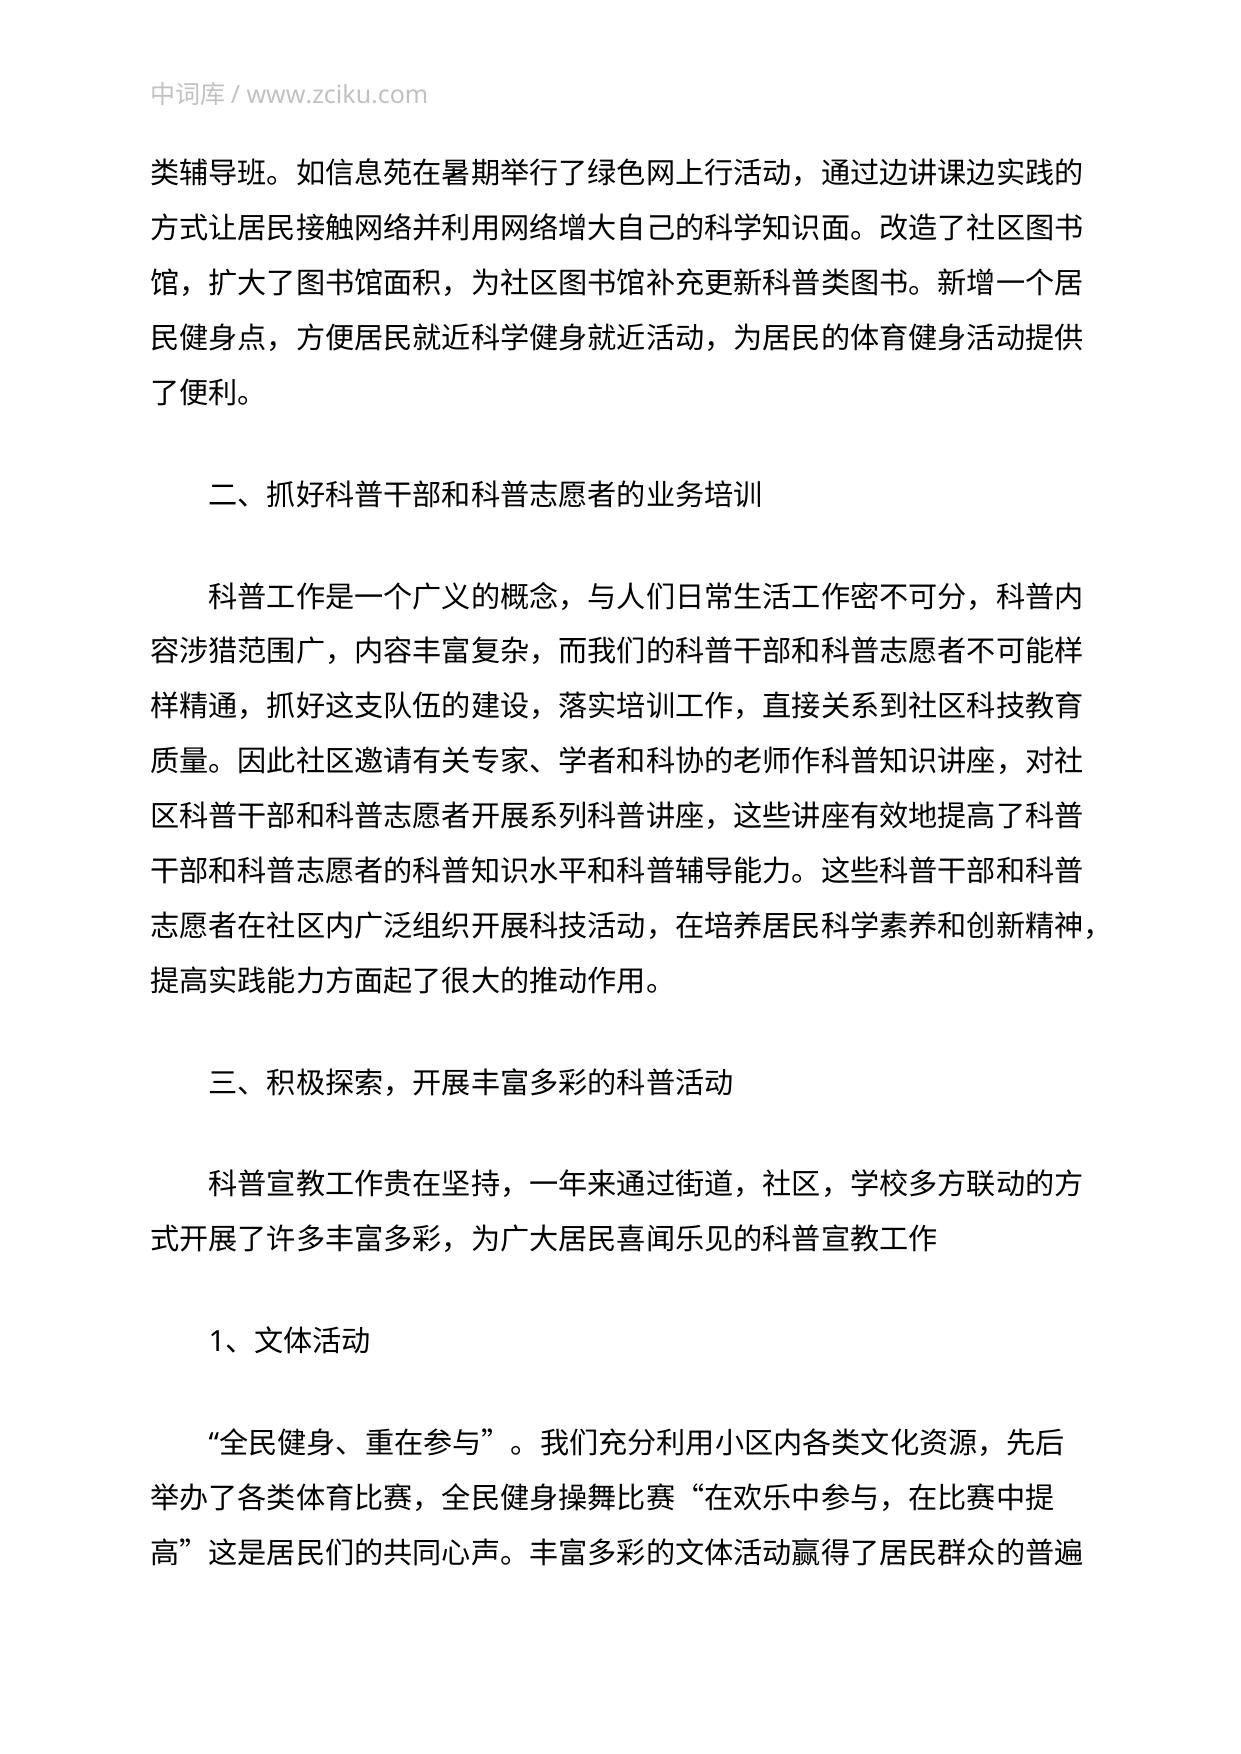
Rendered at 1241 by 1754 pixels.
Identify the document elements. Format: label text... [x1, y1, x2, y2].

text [150, 1419, 1090, 1572]
text 科普工作是一个广义的概念，与人们日常生活工作密不可分，科普内容涉猎范围广，内容丰富复杂，而我们的科普干部和科普志愿者不可能样样精通，抓好这支队伍的建设，落实培训工作，直接关系到社区科技教育质量。因此社区邀请有关专家、学者和科协的老师作科普知识讲座，对社区科普干部和科普志愿者开展系列科普讲座，这些讲座有效地提高了科普干部和科普志愿者的科普知识水平和科普辅导能力。这些科普干部和科普志愿者在社区内广泛组织开展科技活动，在培养居民科学素养和创新精神，提高实践能力方面起了很大的推动作用。 [150, 573, 1090, 1000]
text 1、文体活动 [150, 1318, 1090, 1360]
text 科普宣教工作贵在坚持，一年来通过街道，社区，学校多方联动的方式开展了许多丰富多彩，为广大居民喜闻乐见的科普宣教工作 [150, 1161, 1090, 1258]
text 三、积极探索，开展丰富多彩的科普活动 [150, 1059, 1090, 1101]
text 二、抓好科普干部和科普志愿者的业务培训 [150, 471, 1090, 514]
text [150, 150, 1090, 412]
